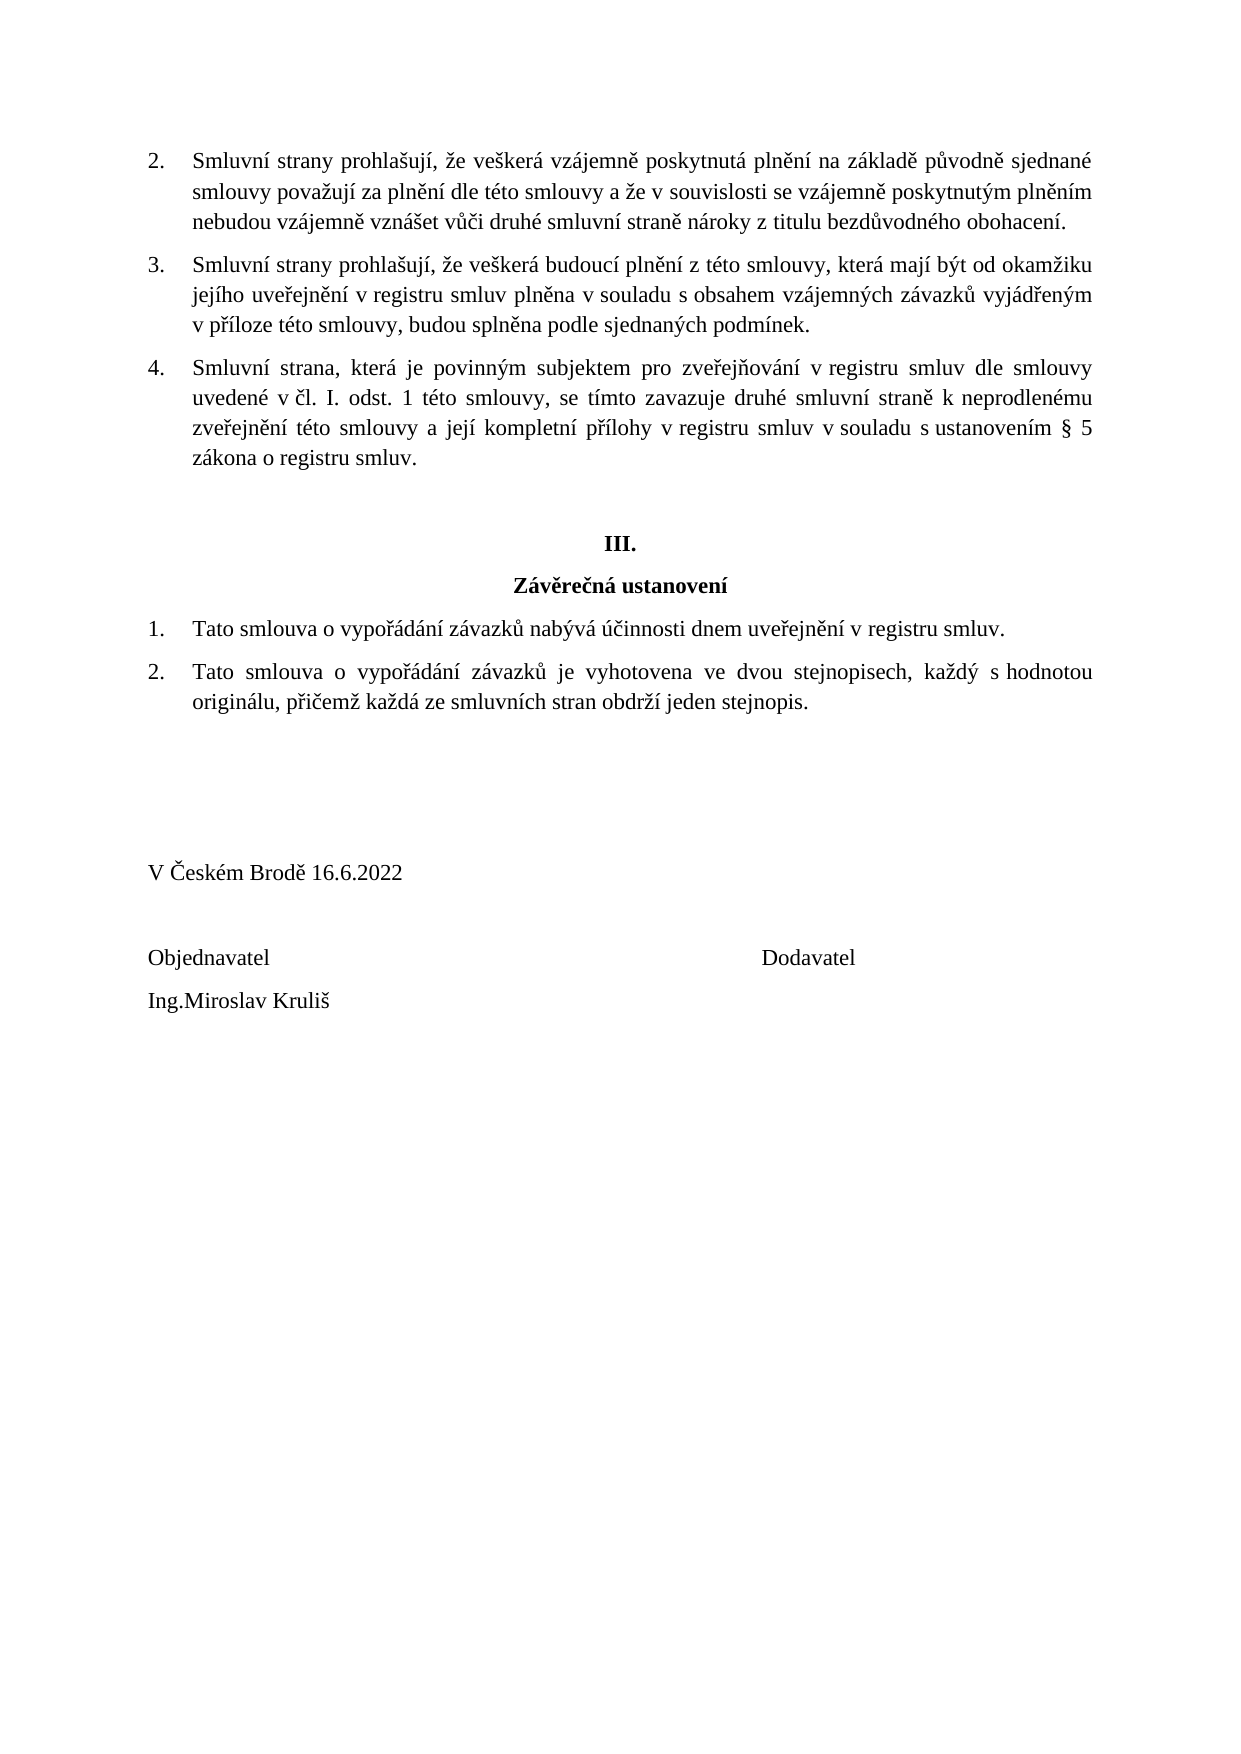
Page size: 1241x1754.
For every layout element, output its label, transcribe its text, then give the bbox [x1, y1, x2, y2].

text Závěrečná ustanovení [148, 573, 1093, 599]
list Smluvní strana, která je povinným subjektem pro zveřejňování v registru smluv dle smlouvy uvedené v čl. I. odst. 1 této smlouvy, se tímto zavazuje druhé smluvní straně k neprodlenému zveřejnění této smlouvy a její kompletní přílohy v registru smluv v souladu s ustanovením § 5 zákona o registru smluv. [148, 354, 1093, 471]
list Smluvní strany prohlašují, že veškerá vzájemně poskytnutá plnění na základě původně sjednané smlouvy považují za plnění dle této smlouvy a že v souvislosti se vzájemně poskytnutým plněním nebudou vzájemně vznášet vůči druhé smluvní straně nároky z titulu bezdůvodného obohacení. [148, 148, 1093, 234]
list Tato smlouva o vypořádání závazků je vyhotovena ve dvou stejnopisech, každý s hodnotou originálu, přičemž každá ze smluvních stran obdrží jeden stejnopis. [148, 658, 1093, 714]
list Smluvní strany prohlašují, že veškerá budoucí plnění z této smlouvy, která mají být od okamžiku jejího uveřejnění v registru smluv plněna v souladu s obsahem vzájemných závazků vyjádřeným v příloze této smlouvy, budou splněna podle sjednaných podmínek. [148, 251, 1093, 337]
text Ing.Miroslav Kruliš [148, 987, 1093, 1013]
list Tato smlouva o vypořádání závazků nabývá účinnosti dnem uveřejnění v registru smluv. [148, 615, 1093, 642]
text III. [148, 530, 1093, 556]
text Objednavatel Dodavatel [148, 944, 1093, 971]
text V Českém Brodě 16.6.2022 [148, 859, 1093, 885]
